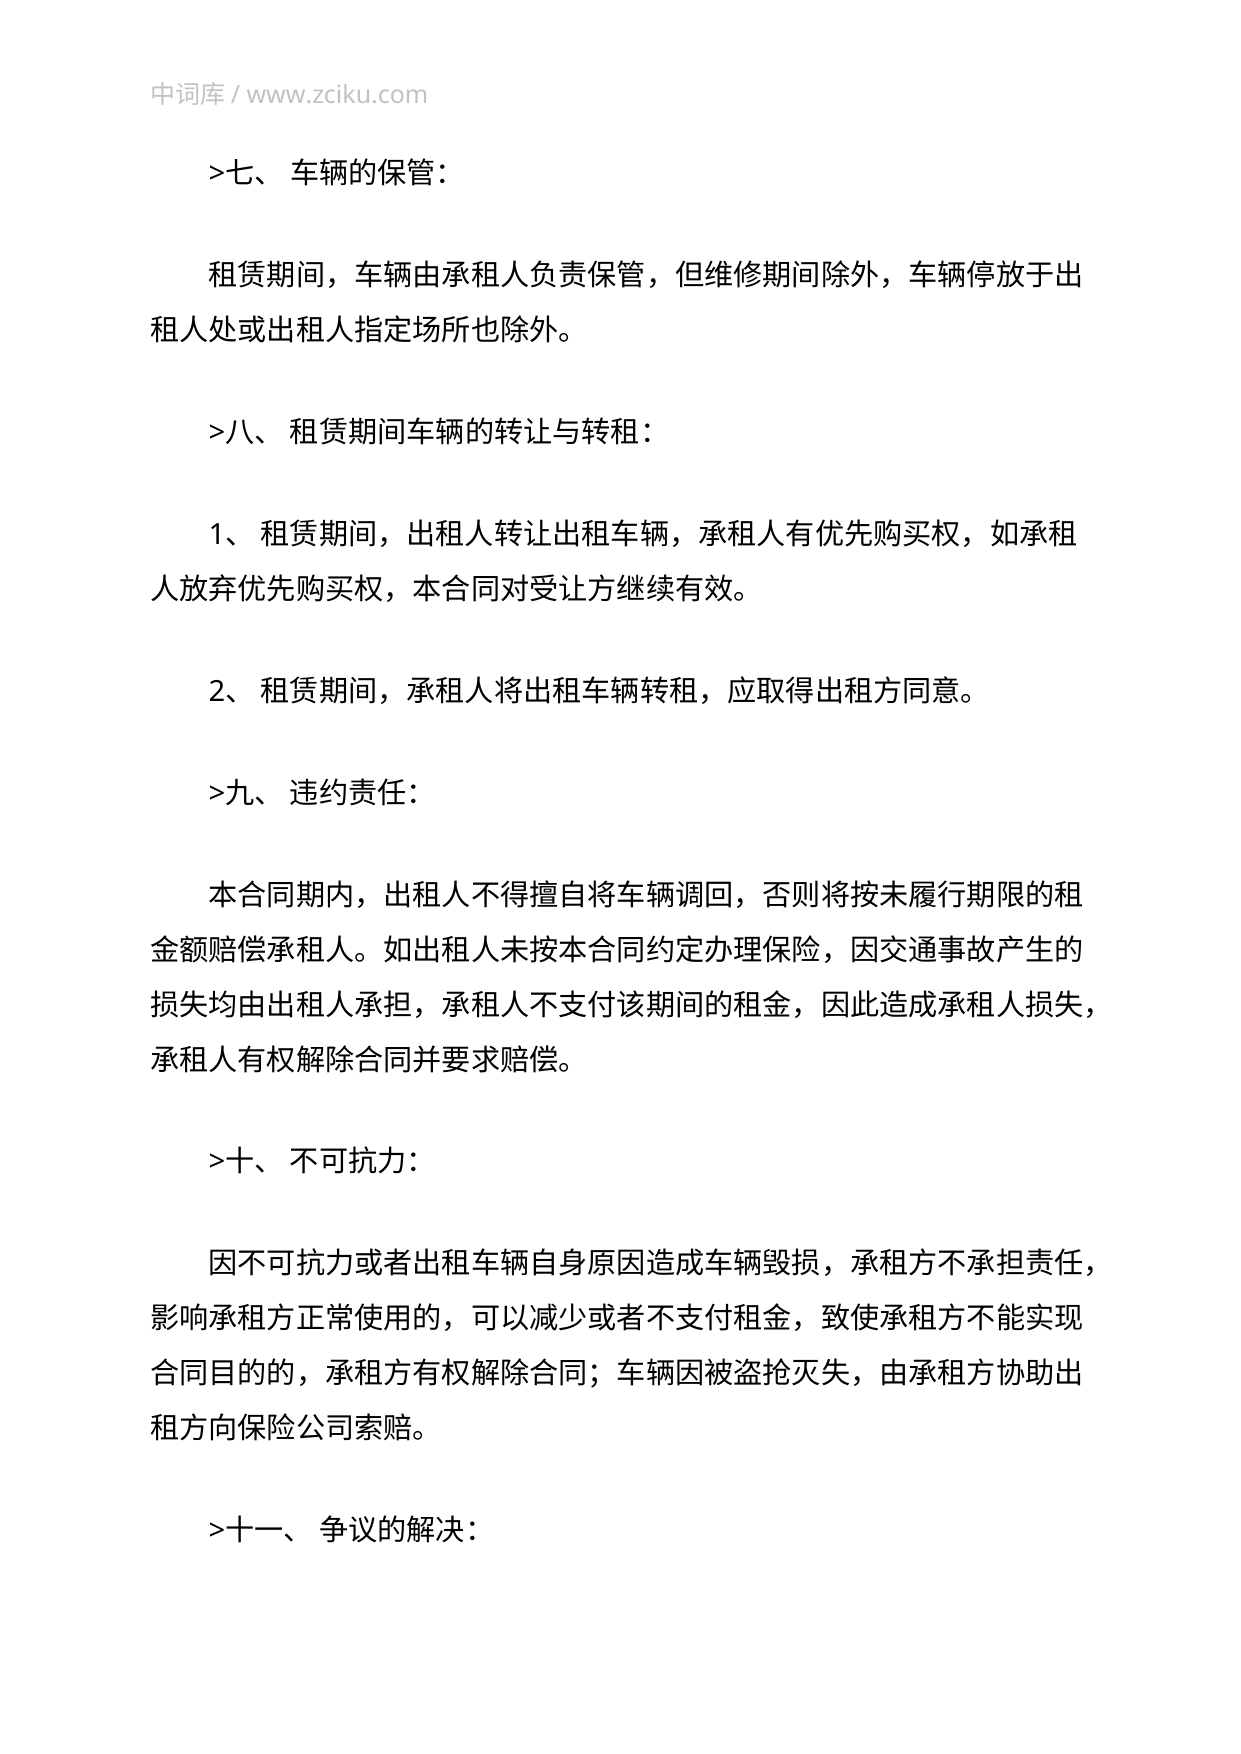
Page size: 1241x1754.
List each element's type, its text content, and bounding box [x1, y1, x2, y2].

text >十、 不可抗力： [150, 1138, 1090, 1180]
text 因不可抗力或者出租车辆自身原因造成车辆毁损，承租方不承担责任，影响承租方正常使用的，可以减少或者不支付租金，致使承租方不能实现合同目的的，承租方有权解除合同；车辆因被盗抢灭失，由承租方协助出租方向保险公司索赔。 [150, 1240, 1090, 1447]
text >八、 租赁期间车辆的转让与转租： [150, 409, 1090, 451]
text >九、 违约责任： [150, 769, 1090, 812]
text >十一、 争议的解决： [150, 1506, 1090, 1549]
text 2、 租赁期间，承租人将出租车辆转租，应取得出租方同意。 [150, 667, 1090, 710]
text >七、 车辆的保管： [150, 150, 1090, 192]
text 租赁期间，车辆由承租人负责保管，但维修期间除外，车辆停放于出租人处或出租人指定场所也除外。 [150, 252, 1090, 349]
text 1、 租赁期间，出租人转让出租车辆，承租人有优先购买权，如承租人放弃优先购买权，本合同对受让方继续有效。 [150, 511, 1090, 608]
text 本合同期内，出租人不得擅自将车辆调回，否则将按未履行期限的租金额赔偿承租人。如出租人未按本合同约定办理保险，因交通事故产生的损失均由出租人承担，承租人不支付该期间的租金，因此造成承租人损失，承租人有权解除合同并要求赔偿。 [150, 871, 1090, 1078]
